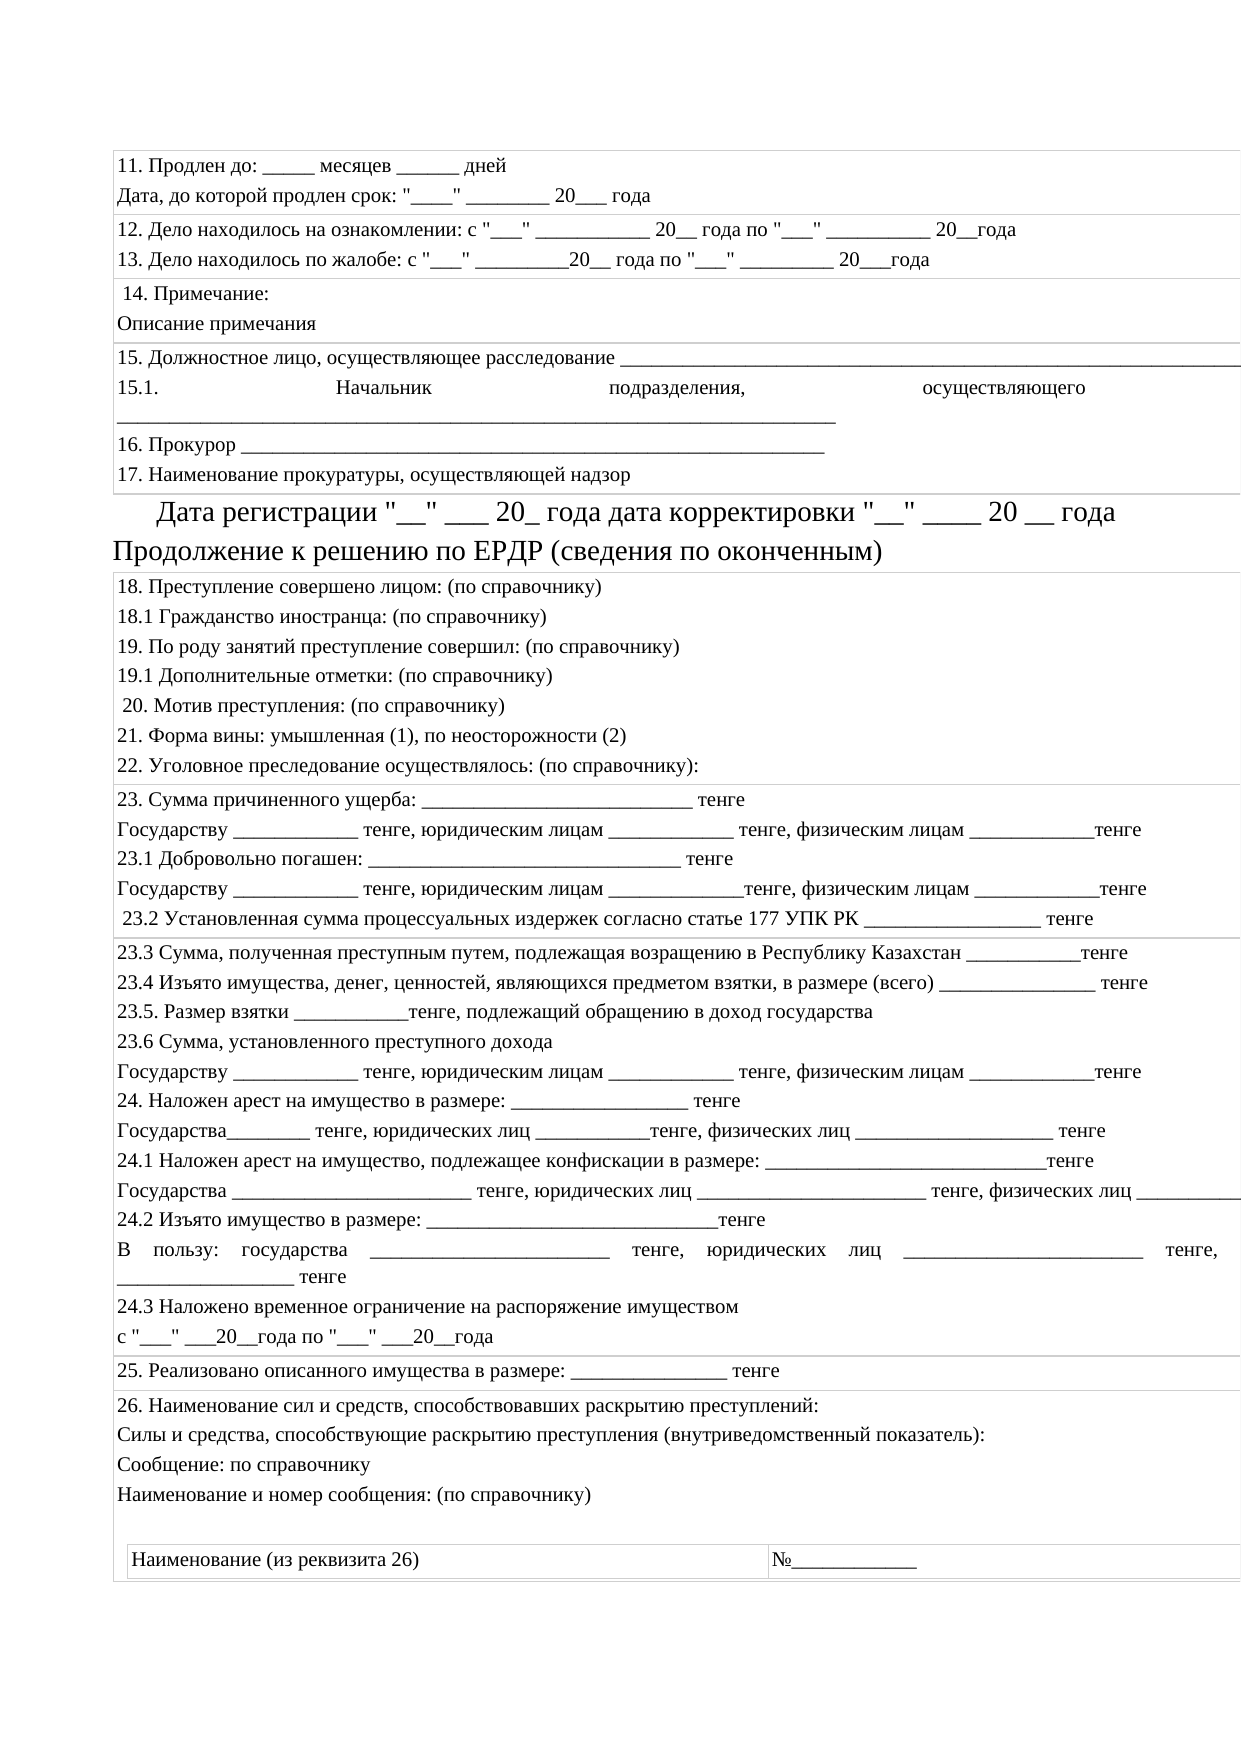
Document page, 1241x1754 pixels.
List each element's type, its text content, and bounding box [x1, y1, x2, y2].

table_cell 23.3 Сумма, полученная преступным путем, подлежащая возращению в Республику Казахстан ___________тенге 23.4 Изъято имущества, денег, ценностей, являющихся предметом взятки, в размере (всего) _______________ тенге 23.5. Размер взятки ___________тенге, подлежащий обращению в доход государства 23.6 Сумма, установленного преступного дохода Государству ____________ тенге, юридическим лицам ____________ тенге, физическим лицам ____________тенге 24. Наложен арест на имущество в размере: _________________ тенге Государства________ тенге, юридических лиц ___________тенге, физических лиц ___________________ тенге 24.1 Наложен арест на имущество, подлежащее конфискации в размере: ___________________________тенге Государства _______________________ тенге, юридических лиц ______________________ тенге, физических лиц __________________ тенге 24.2 Изъято имущество в размере: ____________________________тенге В пользу: государства _______________________ тенге, юридических лиц _______________________ тенге, физических лиц _________________ тенге 24.3 Наложено временное ограничение на распоряжение имуществом с "___" ___20__года по "___" ___20__года [114, 939, 1240, 1355]
text Дата регистрации "__" ___ 20_ года дата корректировки "__" ____ 20 __ года [112, 494, 1128, 528]
table_cell 25. Реализовано описанного имущества в размере: _______________ тенге [114, 1357, 1240, 1390]
table_cell 14. Примечание: Описание примечания [114, 279, 1240, 342]
text Продолжение к решению по ЕРДР (сведения по оконченным) [112, 533, 1128, 567]
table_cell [114, 1391, 1240, 1581]
table_cell 23. Сумма причиненного ущерба: __________________________ тенге Государству ____________ тенге, юридическим лицам ____________ тенге, физическим лицам ____________тенге 23.1 Добровольно погашен: ______________________________ тенге Государству ____________ тенге, юридическим лицам _____________тенге, физическим лицам ____________тенге 23.2 Установленная сумма процессуальных издержек согласно статье 177 УПК РК _________________ тенге [114, 785, 1240, 937]
table_cell 12. Дело находилось на ознакомлении: с "___" ___________ 20__ года по "___" __________ 20__года 13. Дело находилось по жалобе: с "___" _________20__ года по "___" _________ 20___года [114, 215, 1240, 278]
table_header 18. Преступление совершено лицом: (по справочнику) 18.1 Гражданство иностранца: (по справочнику) 19. По роду занятий преступление совершил: (по справочнику) 19.1 Дополнительные отметки: (по справочнику) 20. Мотив преступления: (по справочнику) 21. Форма вины: умышленная (1), по неосторожности (2) 22. Уголовное преследование осуществлялось: (по справочнику): [114, 573, 1240, 784]
table_cell 11. Продлен до: _____ месяцев ______ дней Дата, до которой продлен срок: "____" ________ 20___ года [114, 151, 1240, 214]
table_cell 15. Должностное лицо, осуществляющее расследование _____________________________________________________________________ 15.1. Начальник подразделения, осуществляющего расследование _____________________________________________________________________ 16. Прокурор ________________________________________________________ 17. Наименование прокуратуры, осуществляющей надзор [114, 344, 1240, 493]
